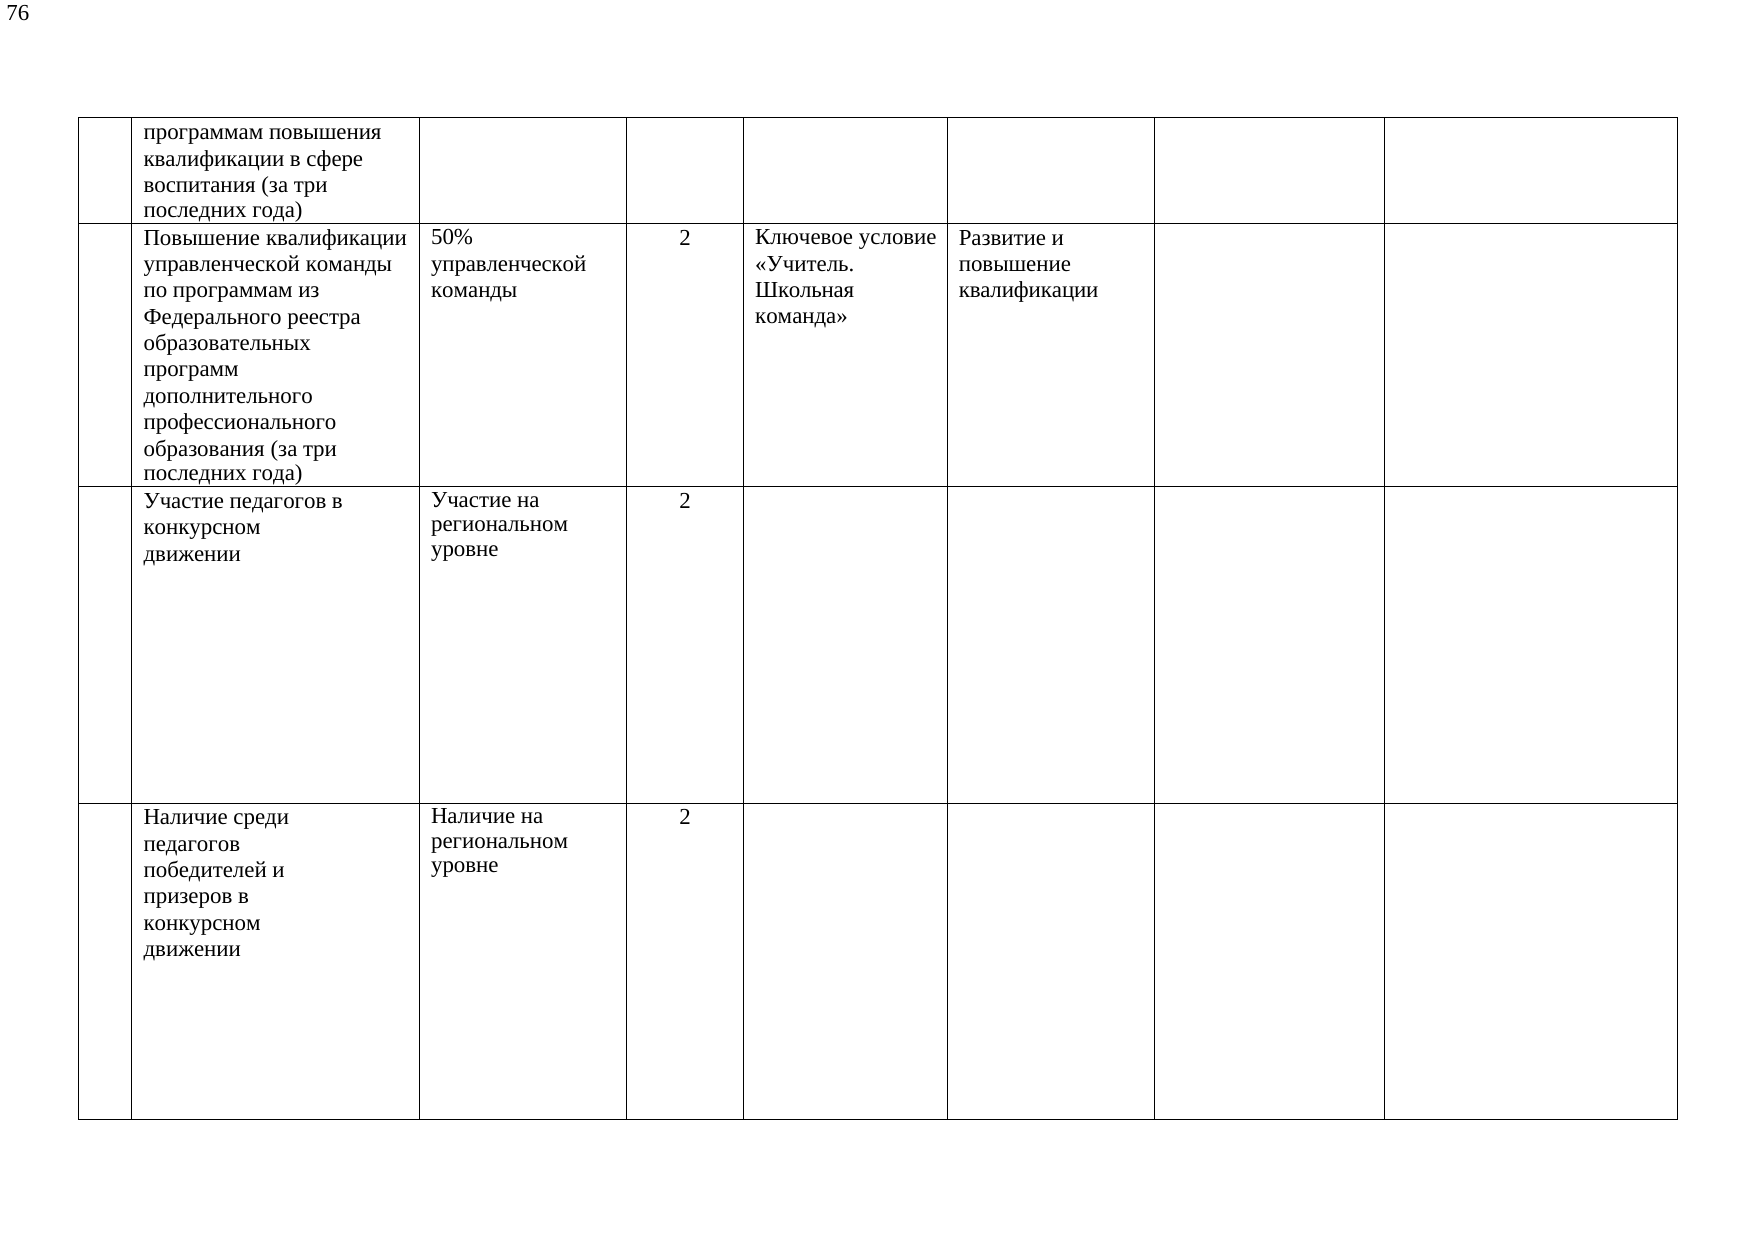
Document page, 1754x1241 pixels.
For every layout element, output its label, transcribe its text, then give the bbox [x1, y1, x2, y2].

table_cell [1385, 224, 1677, 486]
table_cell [744, 224, 947, 486]
table_cell 50% управленческой команды [420, 224, 626, 486]
table_cell [948, 487, 1154, 802]
table_header [1155, 118, 1384, 223]
table_cell Развитие и повышение квалификации [948, 224, 1154, 486]
table_cell [744, 804, 947, 1119]
table_cell Участие на региональном уровне [420, 487, 626, 802]
table_header [744, 118, 947, 223]
table_cell [79, 224, 131, 486]
table_cell [1155, 487, 1384, 802]
table_header [79, 118, 131, 223]
table_header [948, 118, 1154, 223]
table_cell 2 [627, 487, 743, 802]
table_cell Участие педагогов в конкурсном движении [132, 487, 419, 802]
table_cell Повышение квалификации управленческой команды по программам из Федерального реестра образовательных программ дополнительного профессионального образования (за три последних года) [132, 224, 419, 486]
table_cell [79, 804, 131, 1119]
table_cell [1385, 487, 1677, 802]
table_cell [1155, 804, 1384, 1119]
table_cell 2 [627, 804, 743, 1119]
table_cell [744, 487, 947, 802]
table_cell 2 [627, 224, 743, 486]
table_header [627, 118, 743, 223]
table_cell [948, 804, 1154, 1119]
table_header [420, 118, 626, 223]
table_cell [1385, 804, 1677, 1119]
table_header [1385, 118, 1677, 223]
table_cell Наличие среди педагогов победителей и призеров в конкурсном движении [132, 804, 419, 1119]
table_cell Наличие на региональном уровне [420, 804, 626, 1119]
table_cell [79, 487, 131, 802]
table_cell [1155, 224, 1384, 486]
table_header программам повышения квалификации в сфере воспитания (за три последних года) [132, 118, 419, 223]
